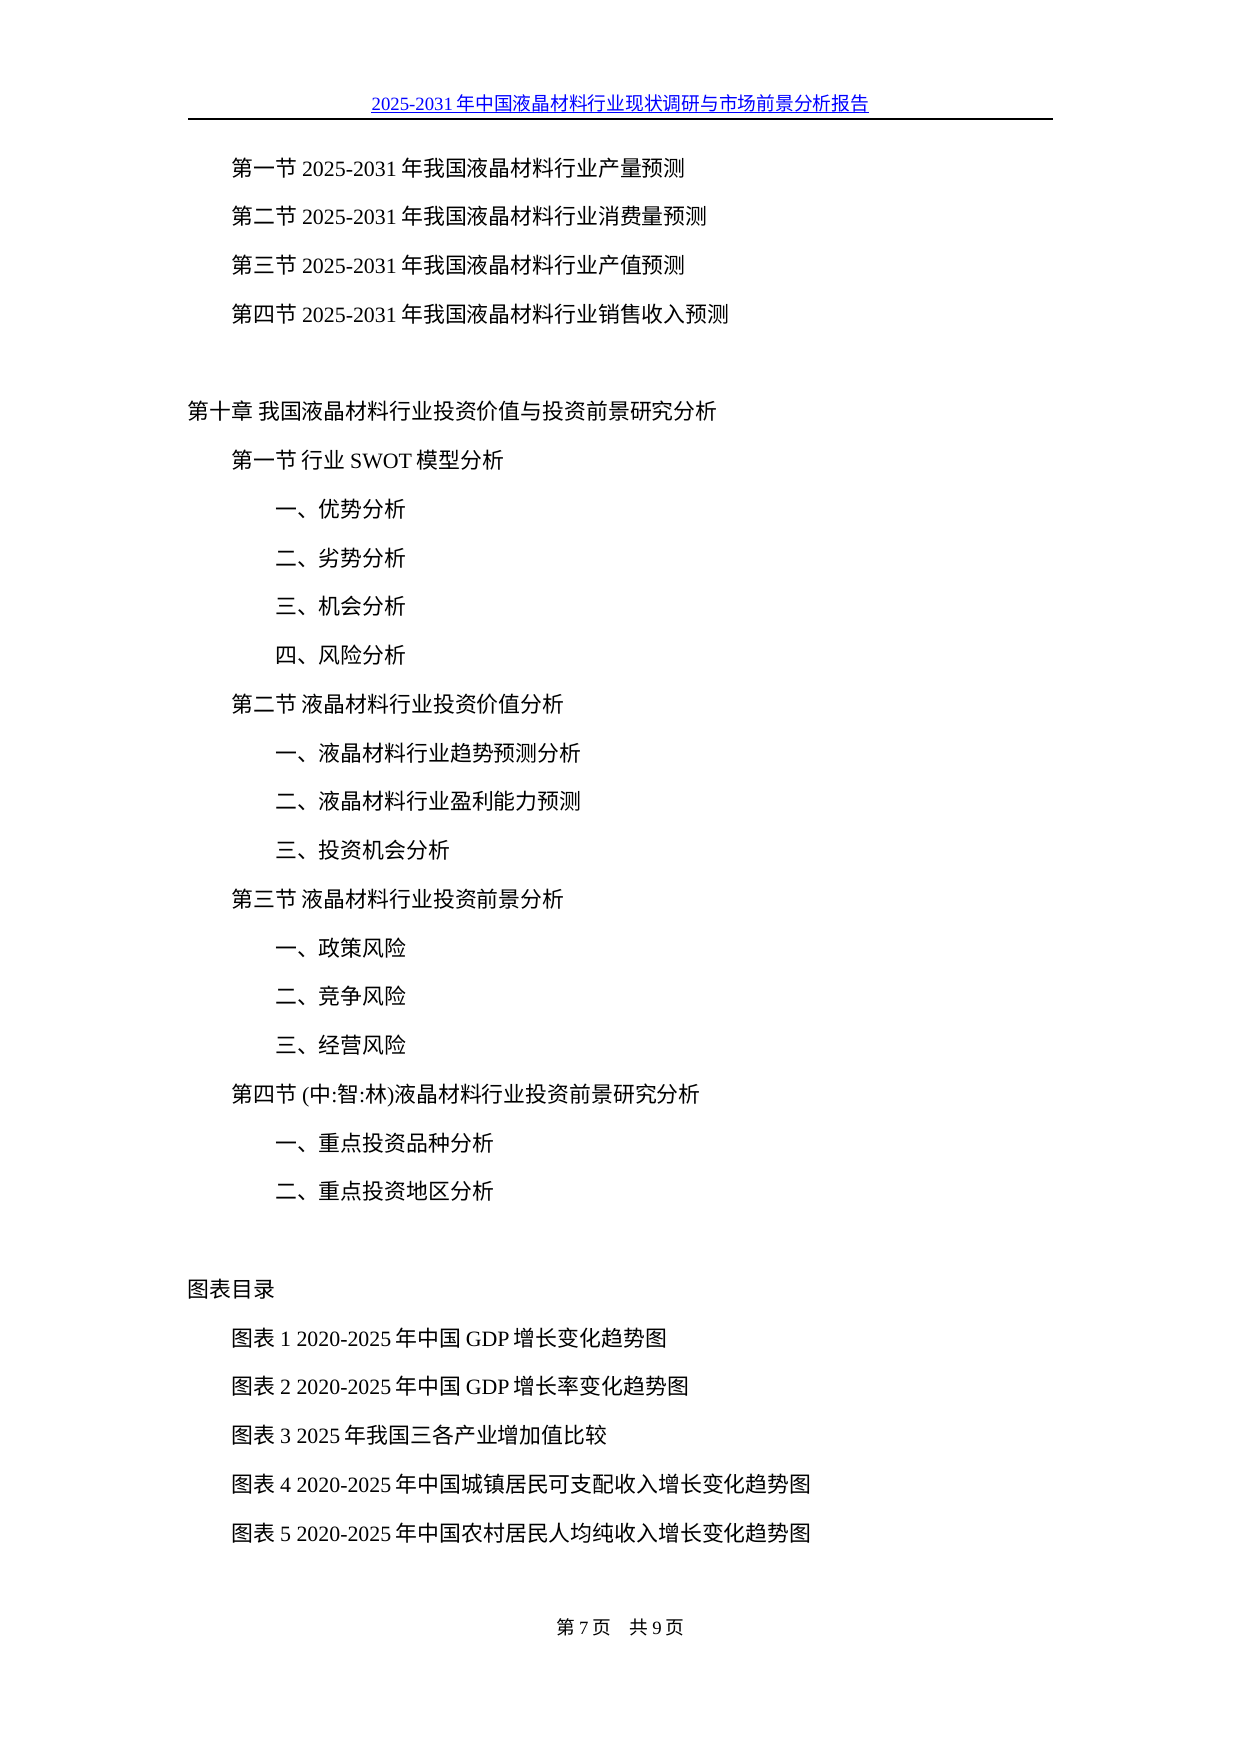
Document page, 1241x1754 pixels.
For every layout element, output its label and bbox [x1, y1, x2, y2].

text [187, 150, 1053, 1548]
